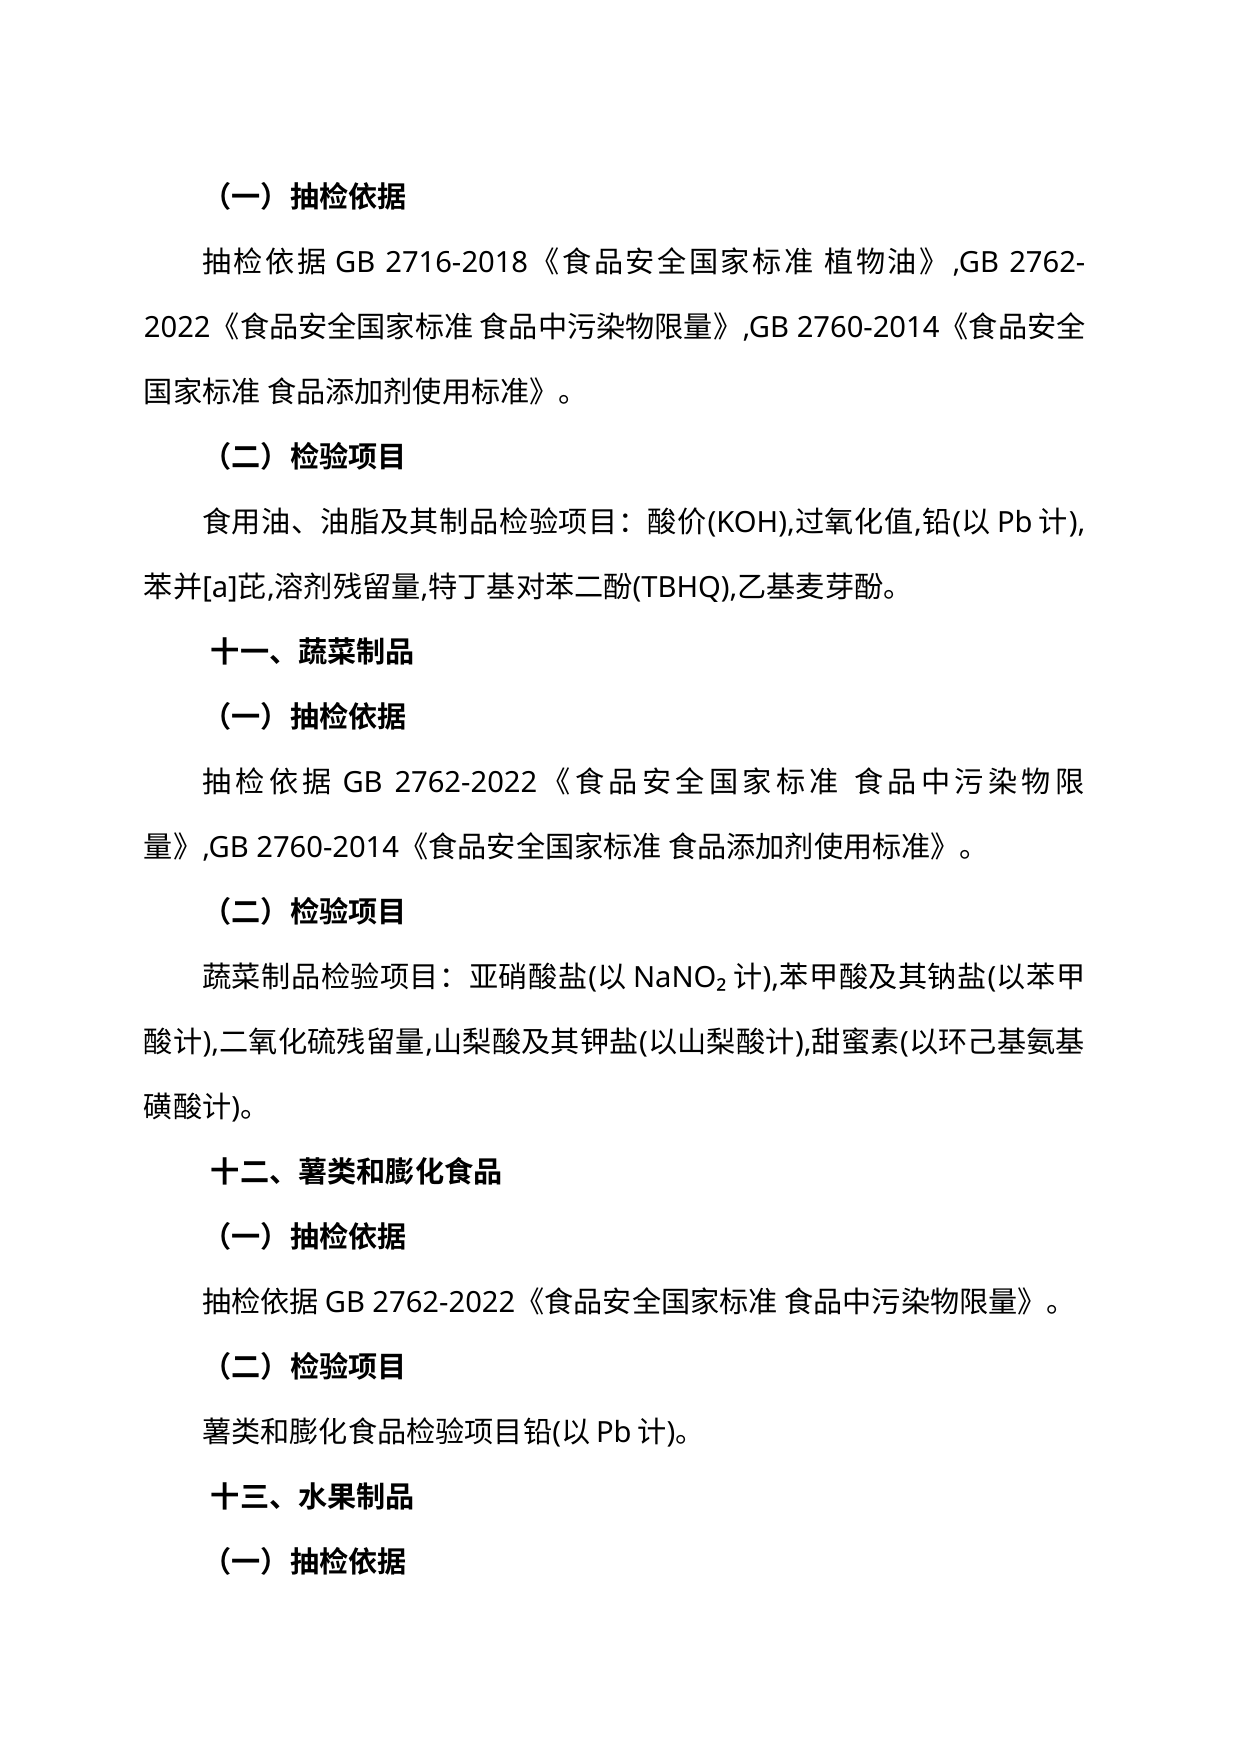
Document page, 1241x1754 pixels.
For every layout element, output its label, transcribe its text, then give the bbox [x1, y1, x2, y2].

text 抽检依据GB 2716-2018《食品安全国家标准 植物油》,GB 2762-2022《食品安全国家标准 食品中污染物限量》,GB 2760-2014《食品安全国家标准 食品添加剂使用标准》。 [144, 227, 1085, 422]
text 蔬菜制品检验项目：亚硝酸盐(以NaNO₂计),苯甲酸及其钠盐(以苯甲酸计),二氧化硫残留量,山梨酸及其钾盐(以山梨酸计),甜蜜素(以环己基氨基磺酸计)。 [144, 942, 1085, 1137]
list （二）检验项目 [144, 422, 1085, 487]
list （一）抽检依据 [144, 162, 1085, 227]
text 抽检依据GB 2762-2022《食品安全国家标准 食品中污染物限量》。 [144, 1267, 1085, 1332]
text 薯类和膨化食品检验项目铅(以Pb计)。 [144, 1397, 1085, 1462]
list （二）检验项目 [144, 877, 1085, 942]
list 十三、水果制品 [211, 1462, 1085, 1527]
text 抽检依据GB 2762-2022《食品安全国家标准 食品中污染物限量》,GB 2760-2014《食品安全国家标准 食品添加剂使用标准》。 [144, 747, 1085, 877]
text 食用油、油脂及其制品检验项目：酸价(KOH),过氧化值,铅(以Pb计),苯并[a]芘,溶剂残留量,特丁基对苯二酚(TBHQ),乙基麦芽酚。 [144, 487, 1085, 617]
list （一）抽检依据 [144, 1527, 1085, 1592]
list 十二、薯类和膨化食品 [211, 1137, 1085, 1202]
list 十一、蔬菜制品 [211, 617, 1085, 682]
list （二）检验项目 [144, 1332, 1085, 1397]
list （一）抽检依据 [144, 1202, 1085, 1267]
list （一）抽检依据 [144, 682, 1085, 747]
